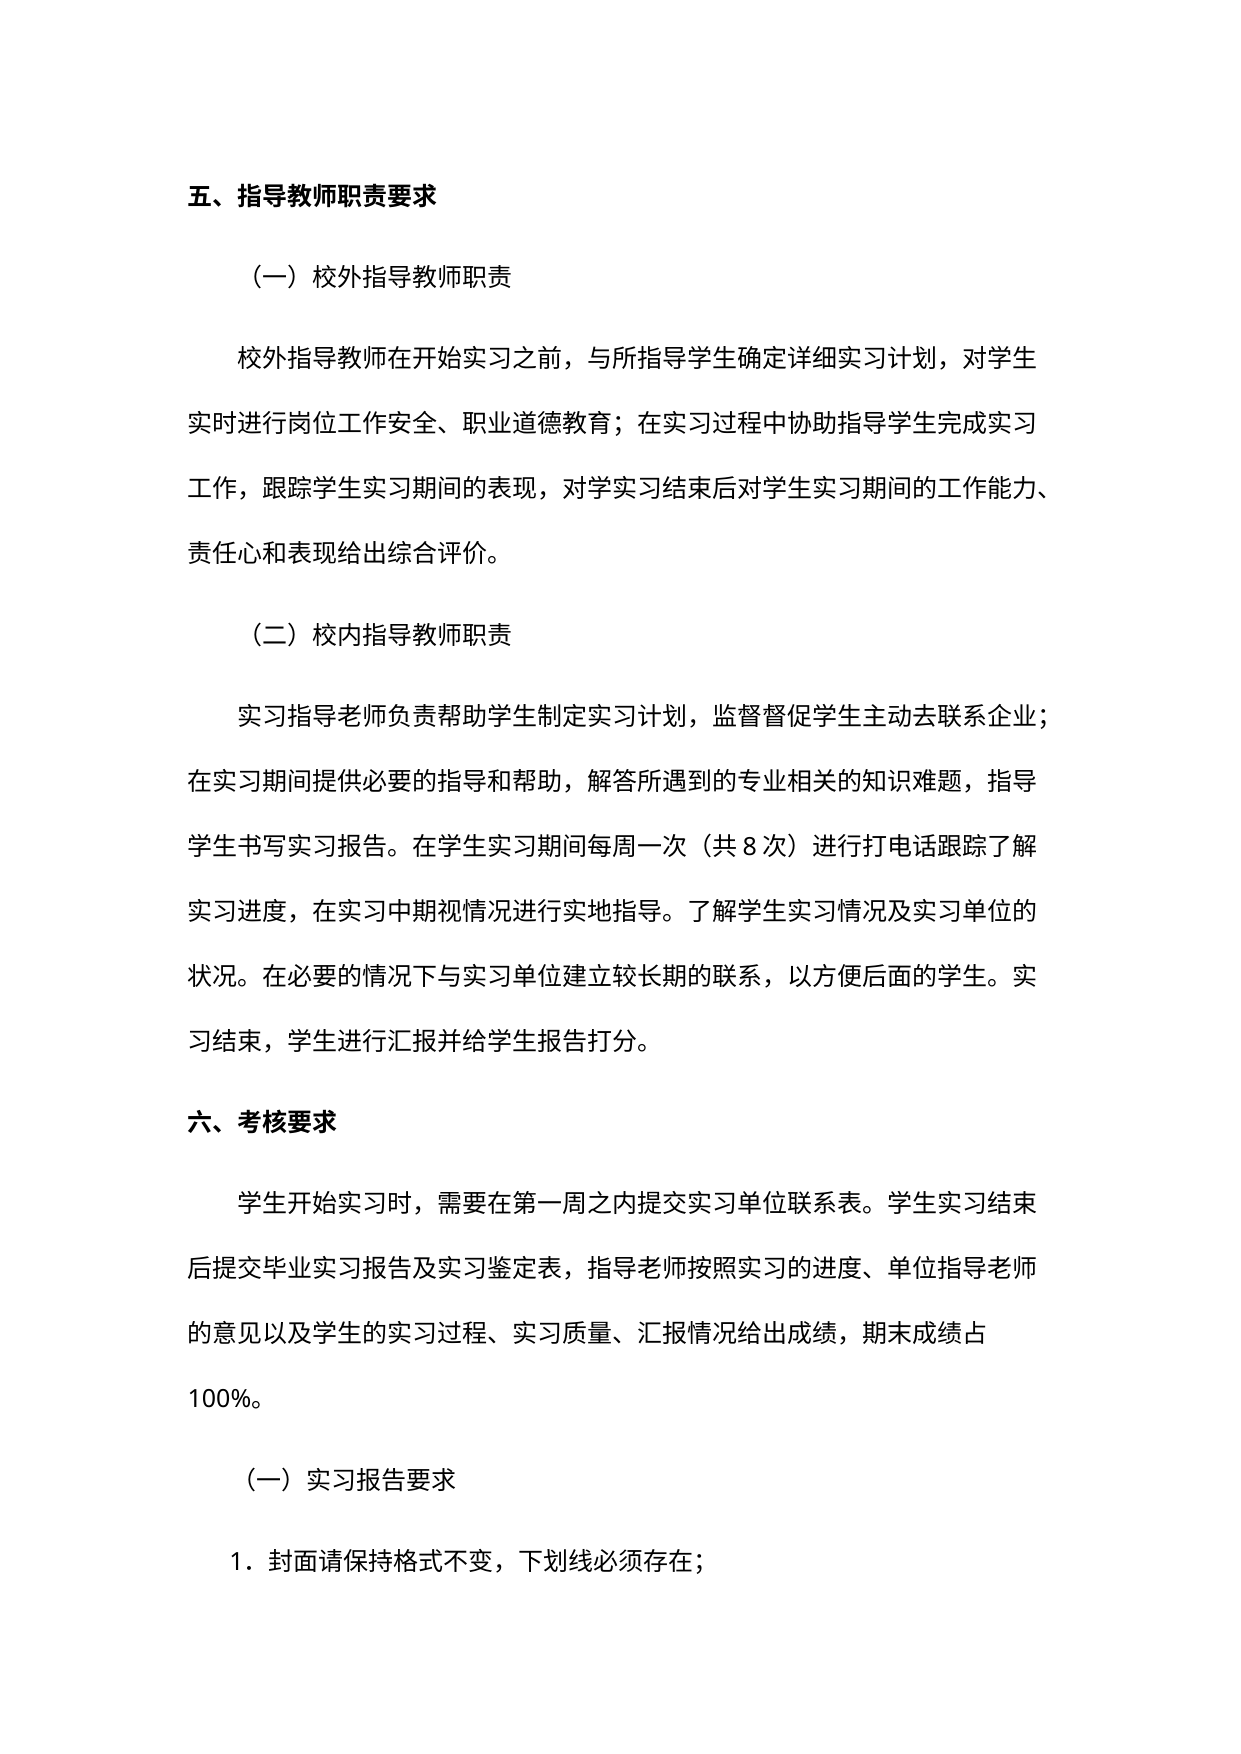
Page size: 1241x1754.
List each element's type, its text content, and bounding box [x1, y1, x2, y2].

text 六、考核要求 [187, 1088, 1053, 1153]
text 学生开始实习时，需要在第一周之内提交实习单位联系表。学生实习结束后提交毕业实习报告及实习鉴定表，指导老师按照实习的进度、单位指导老师的意见以及学生的实习过程、实习质量、汇报情况给出成绩，期末成绩占100%。 [187, 1169, 1053, 1429]
text 五、指导教师职责要求 [187, 162, 1053, 227]
text （二）校内指导教师职责 [187, 601, 1053, 666]
text 校外指导教师在开始实习之前，与所指导学生确定详细实习计划，对学生实时进行岗位工作安全、职业道德教育；在实习过程中协助指导学生完成实习工作，跟踪学生实习期间的表现，对学实习结束后对学生实习期间的工作能力、责任心和表现给出综合评价。 [187, 324, 1053, 584]
text 实习指导老师负责帮助学生制定实习计划，监督督促学生主动去联系企业；在实习期间提供必要的指导和帮助，解答所遇到的专业相关的知识难题，指导学生书写实习报告。在学生实习期间每周一次（共8次）进行打电话跟踪了解实习进度，在实习中期视情况进行实地指导。了解学生实习情况及实习单位的状况。在必要的情况下与实习单位建立较长期的联系，以方便后面的学生。实习结束，学生进行汇报并给学生报告打分。 [187, 682, 1053, 1072]
list 封面请保持格式不变，下划线必须存在； [187, 1527, 1053, 1592]
list 实习报告要求 [187, 1446, 1053, 1511]
text （一）校外指导教师职责 [187, 243, 1053, 308]
